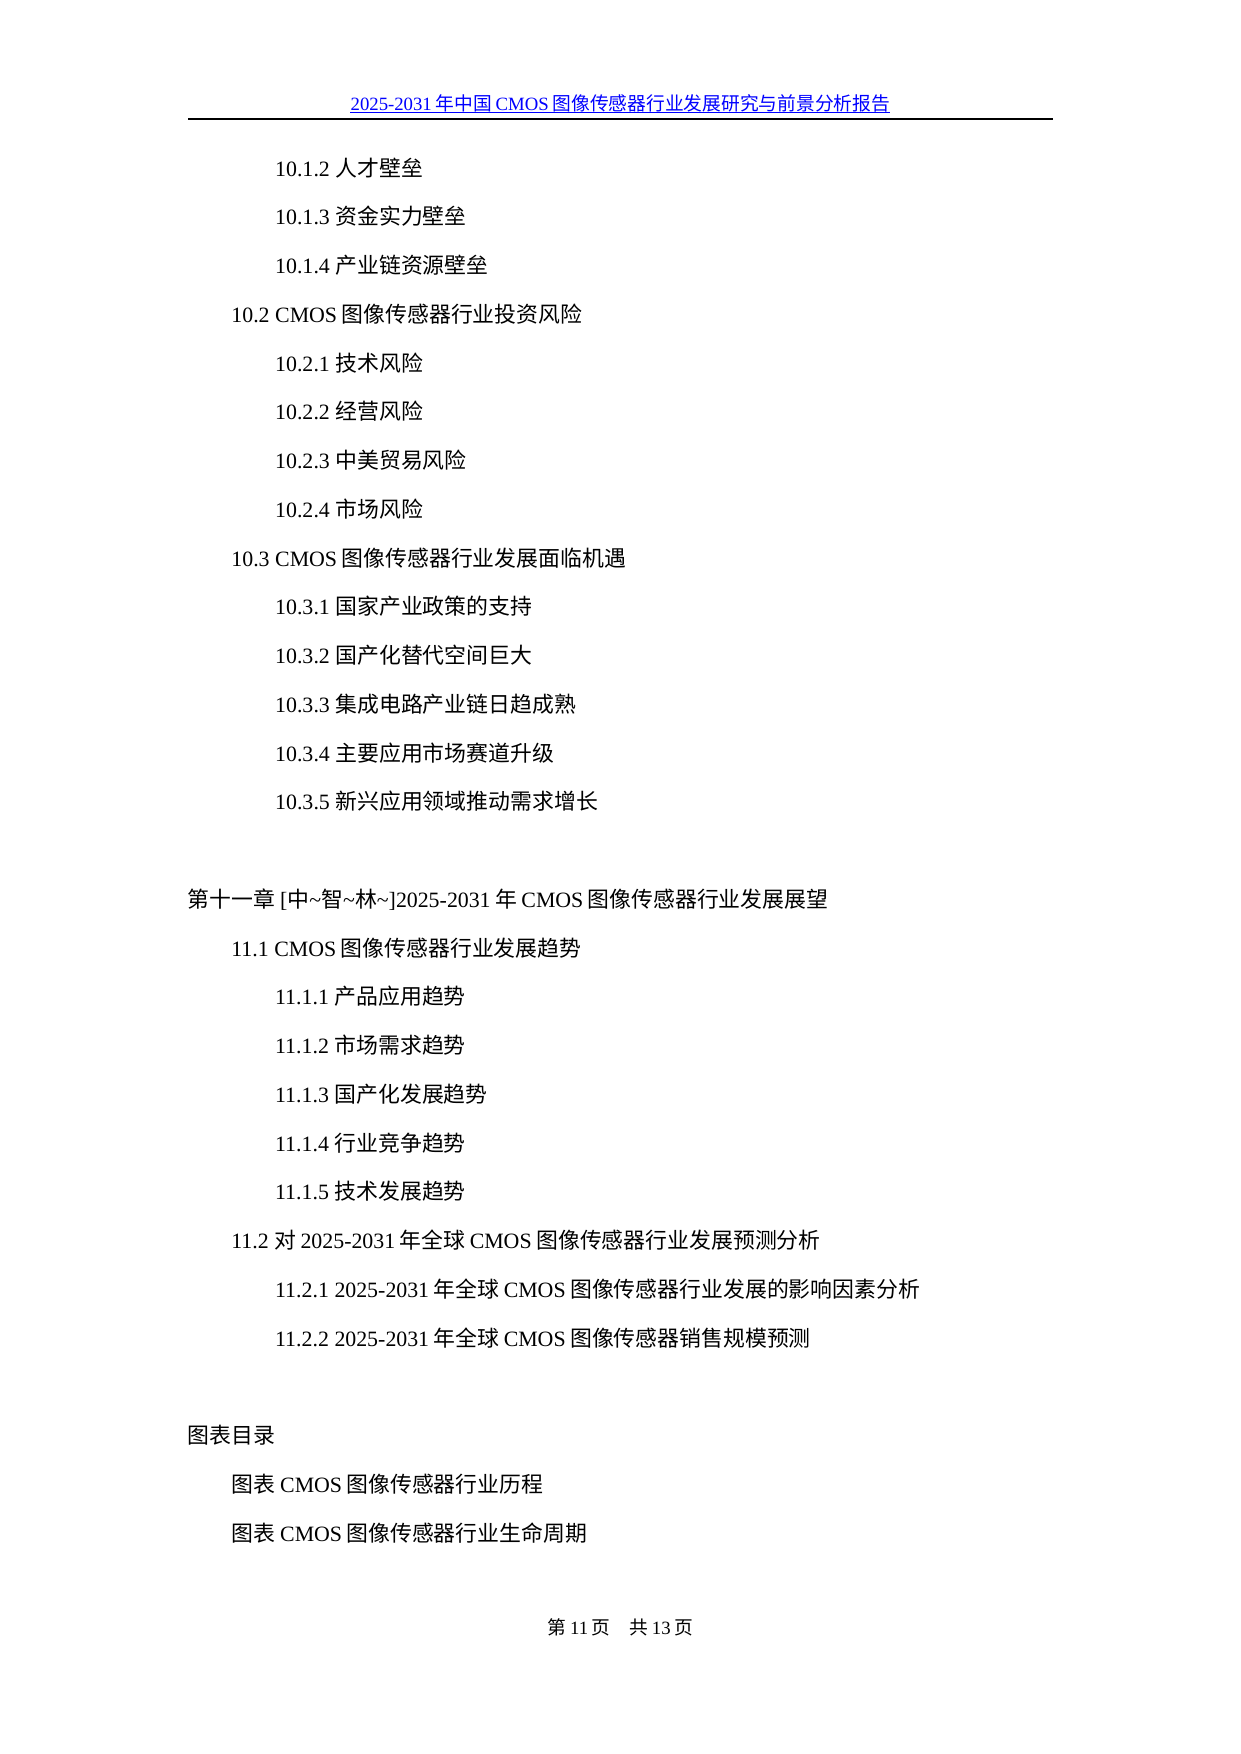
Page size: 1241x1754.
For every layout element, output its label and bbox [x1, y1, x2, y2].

text [187, 150, 1053, 1548]
